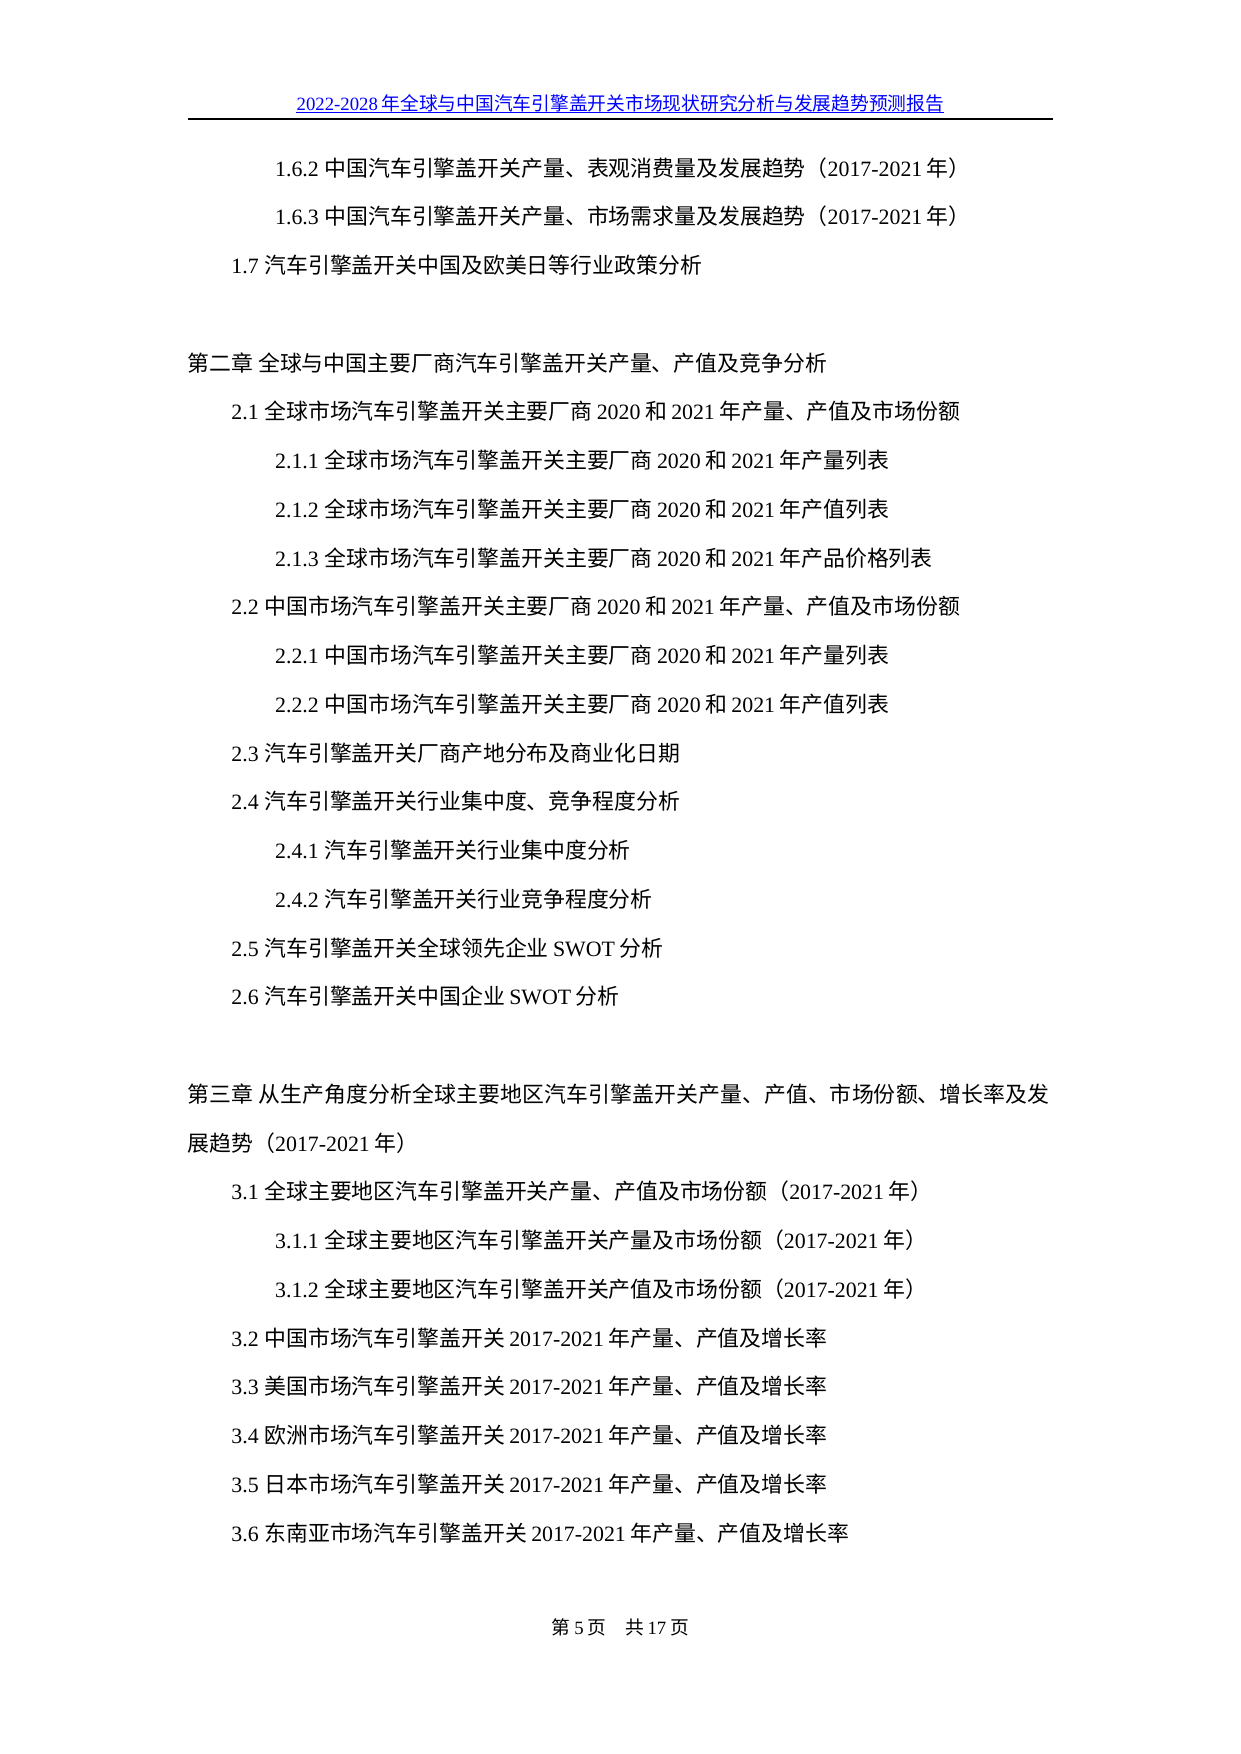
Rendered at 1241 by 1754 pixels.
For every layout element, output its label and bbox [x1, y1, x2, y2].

text [187, 150, 1053, 1548]
